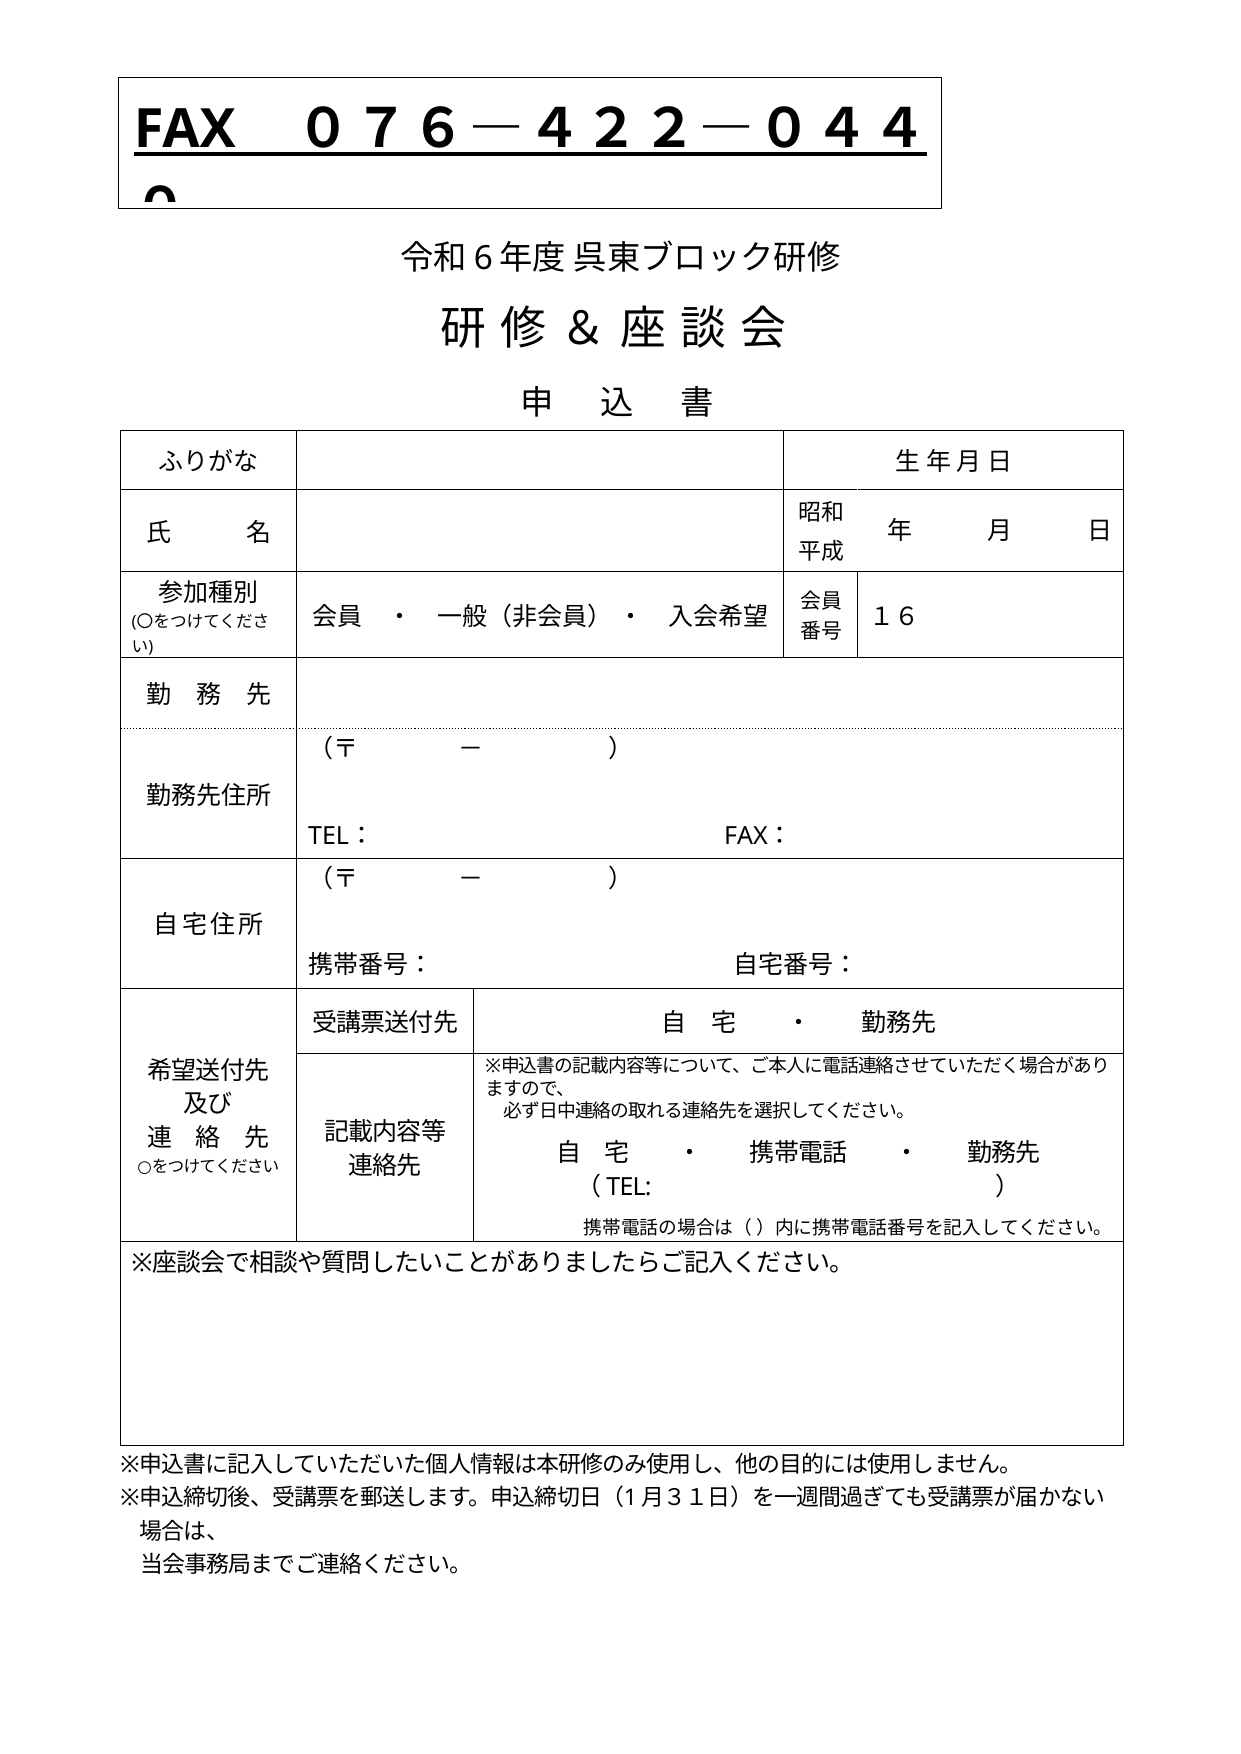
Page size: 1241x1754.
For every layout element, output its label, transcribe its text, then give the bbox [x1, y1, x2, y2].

table_header 生 年 月 日 [784, 431, 1123, 488]
table_cell 会員 番号 [784, 572, 857, 657]
table_cell １６ [858, 572, 1123, 657]
table_cell 会員 ・ 一般（非会員） ・ 入会希望 [297, 572, 783, 657]
table_header ふりがな [121, 431, 296, 488]
table_cell 勤務先住所 [121, 728, 296, 858]
table_cell 自 宅 ・ 勤務先 [474, 989, 1123, 1053]
table_cell ※座談会で相談や質問したいことがありましたらご記入ください。 [121, 1242, 1123, 1445]
text ※申込書に記入していただいた個人情報は本研修のみ使用し、他の目的には使用しません。 [120, 1446, 1120, 1479]
table_cell 記載内容等 連絡先 [297, 1054, 473, 1241]
text 申 込 書 [120, 370, 1120, 430]
table_cell 希望送付先 及び 連 絡 先 ○をつけてください [121, 989, 296, 1241]
table_cell 参加種別 (〇をつけてください) [121, 572, 296, 657]
table_cell 昭和 平成 [784, 490, 857, 571]
table_cell ※申込書の記載内容等について、ご本人に電話連絡させていただく場合がありますので、 必ず日中連絡の取れる連絡先を選択してください。 自 宅 ・ 携帯電話 ・ 勤務先 （ TEL: ） 携帯電話の場合は（ ）内に携帯電話番号を記入してください。 [474, 1054, 1123, 1241]
table_cell （〒 － ） 携帯番号： 自宅番号： [297, 859, 1123, 988]
table_cell （〒 － ） TEL： FAX： [297, 728, 1123, 858]
text 研修＆座談会 [120, 279, 1120, 370]
table_header [297, 431, 783, 488]
table_cell 勤 務 先 [121, 658, 296, 728]
table_cell [297, 490, 783, 571]
text 令和6年度 呉東ブロック研修 [120, 229, 1120, 279]
text 当会事務局までご連絡ください。 [140, 1546, 1120, 1579]
table_cell 自宅住所 [121, 859, 296, 988]
table_cell 年 月 日 [858, 490, 1123, 571]
table_cell 受講票送付先 [297, 989, 473, 1053]
table_cell [297, 658, 1123, 728]
text ※申込締切後、受講票を郵送します。申込締切日（1月３１日）を一週間過ぎても受講票が届かない場合は、 [120, 1479, 1120, 1546]
table_cell 氏 名 [121, 490, 296, 571]
